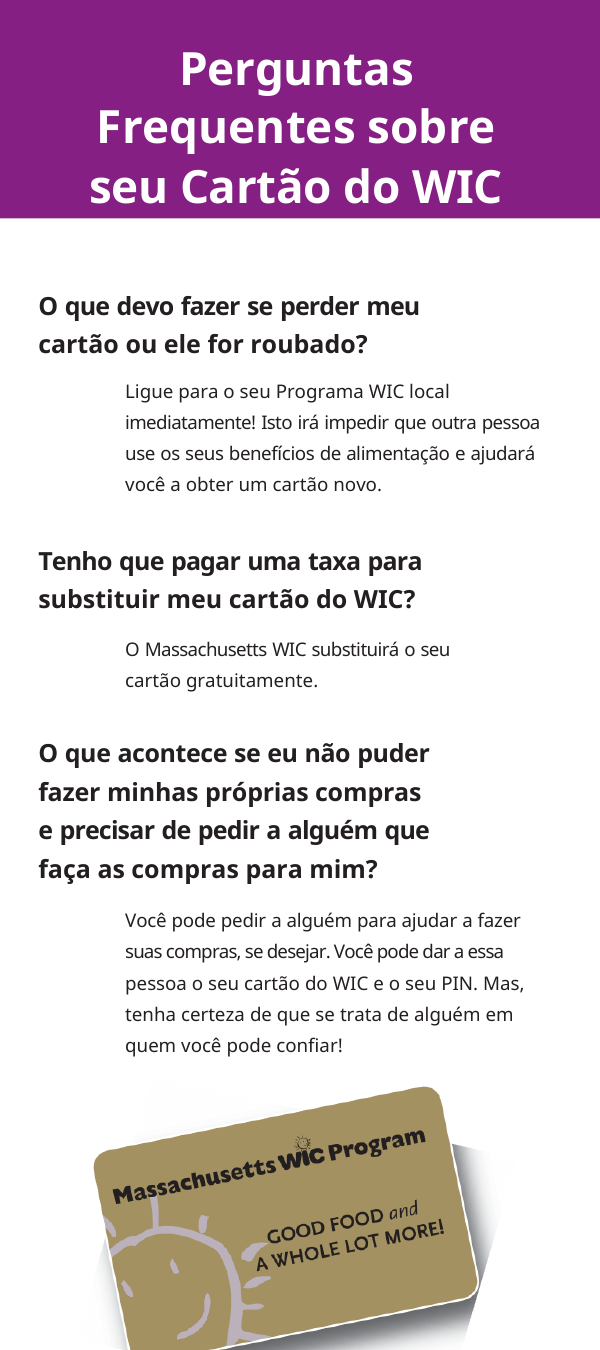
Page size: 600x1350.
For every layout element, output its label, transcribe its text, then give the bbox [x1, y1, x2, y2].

text O Massachusetts WIC substituirá o seu cartão gratuitamente. [125, 637, 496, 693]
subtitle Tenho que pagar uma taxa para substituir meu cartão do WIC? [38, 543, 508, 616]
text Você pode pedir a alguém para ajudar a fazer suas compras, se desejar. Você pode dar a essa pessoa o seu cartão do WIC e o seu PIN. Mas, tenha certeza de que se trata de alguém em quem você pode confiar! [125, 908, 544, 1057]
picture [75, 1075, 517, 1350]
subtitle O que devo fazer se perder meu cartão ou ele for roubado? [38, 288, 496, 361]
text Ligue para o seu Programa WIC local imediatamente! Isto irá impedir que outra pessoa use os seus benefícios de alimentação e ajudará você a obter um cartão novo. [125, 378, 544, 497]
subtitle O que acontece se eu não puder fazer minhas próprias compras e precisar de pedir a alguém que faça as compras para mim? [38, 736, 431, 885]
